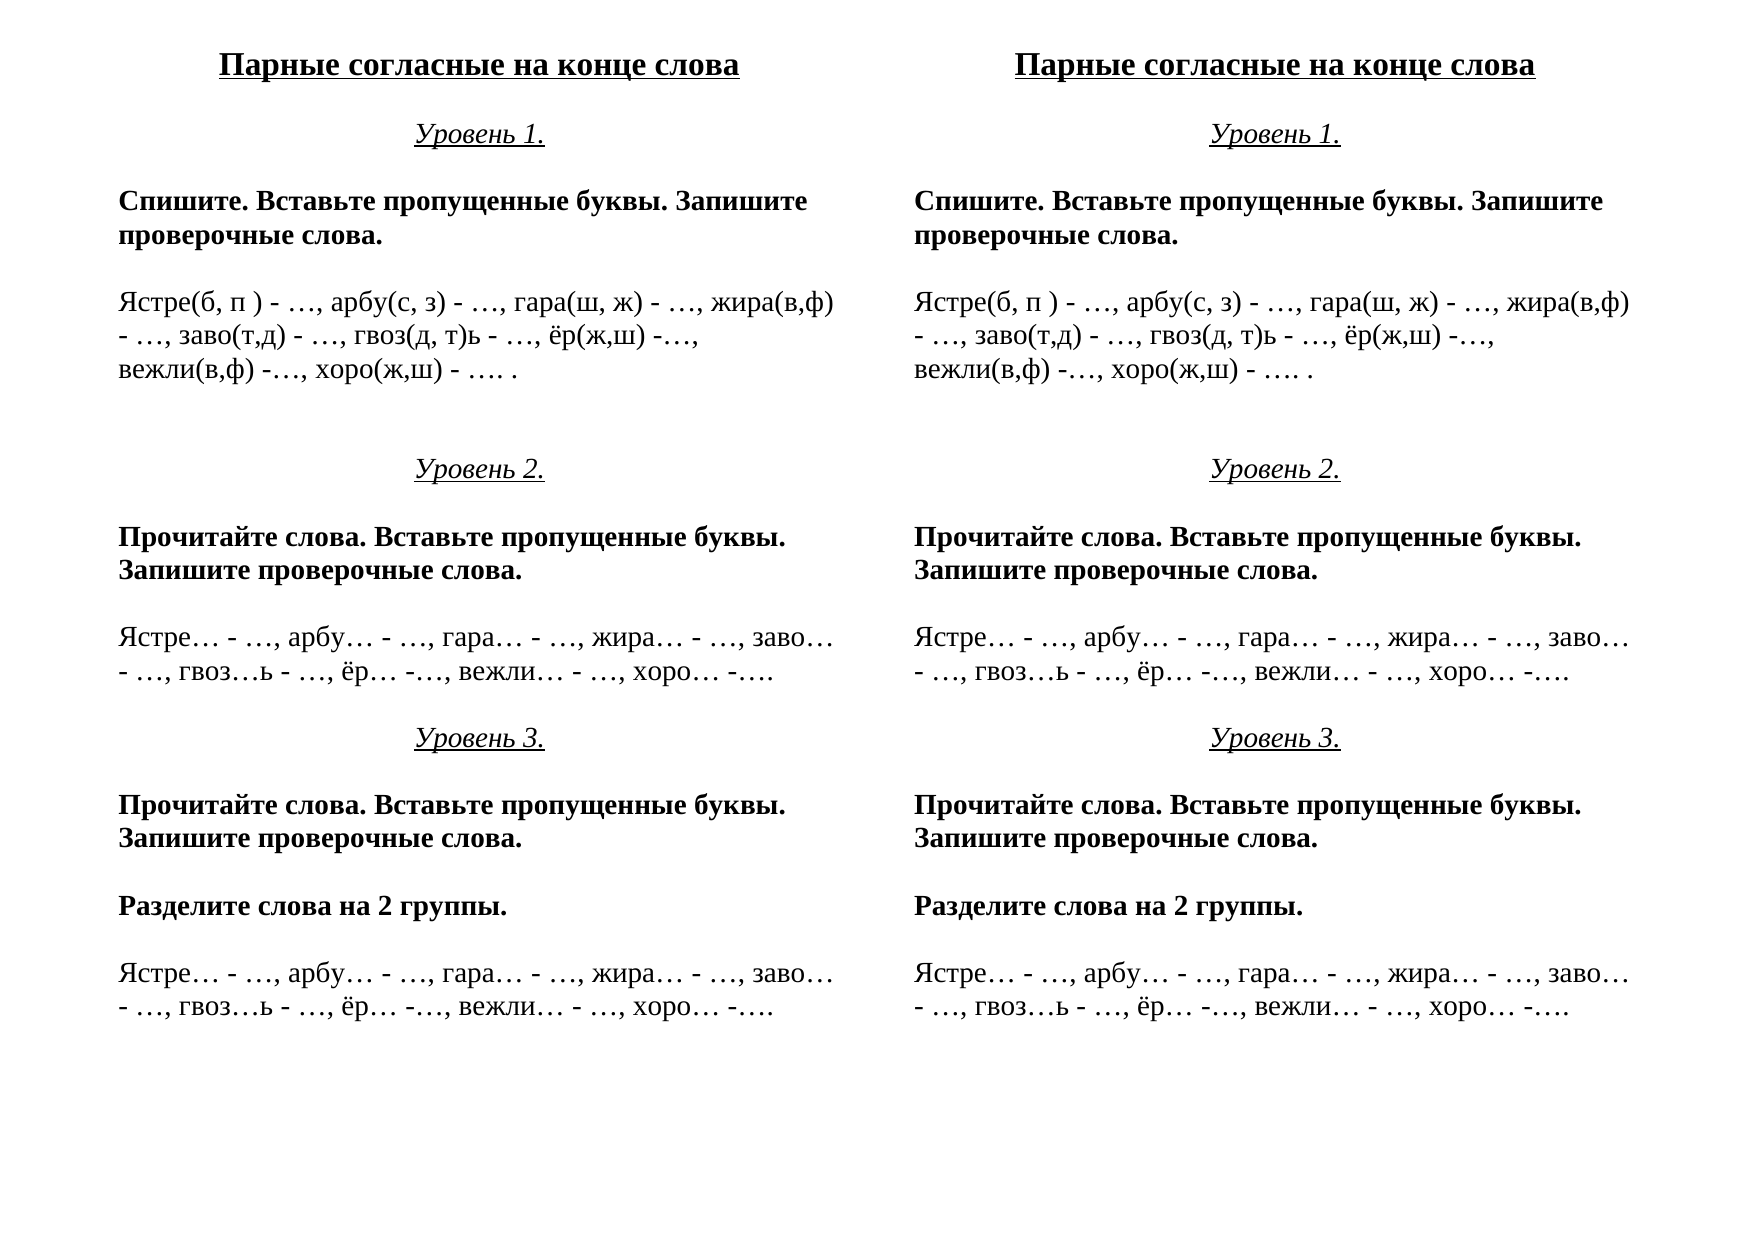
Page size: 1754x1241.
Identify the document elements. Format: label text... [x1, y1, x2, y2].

text Прочитайте слова. Вставьте пропущенные буквы. Запишите проверочные слова. [914, 787, 1636, 854]
text Ястре… - …, арбу… - …, гара… - …, жира… - …, заво… - …, гвоз…ь - …, ёр… -…, вежли… - …, хоро… -…. [118, 619, 840, 686]
text Уровень 1. [118, 116, 840, 150]
text Ястре… - …, арбу… - …, гара… - …, жира… - …, заво… - …, гвоз…ь - …, ёр… -…, вежли… - …, хоро… -…. [914, 619, 1636, 686]
text Уровень 2. [914, 452, 1636, 485]
text Спишите. Вставьте пропущенные буквы. Запишите проверочные слова. [118, 183, 840, 250]
text Ястре… - …, арбу… - …, гара… - …, жира… - …, заво… - …, гвоз…ь - …, ёр… -…, вежли… - …, хоро… -…. [914, 955, 1636, 1022]
text Ястре… - …, арбу… - …, гара… - …, жира… - …, заво… - …, гвоз…ь - …, ёр… -…, вежли… - …, хоро… -…. [118, 955, 840, 1022]
text Разделите слова на 2 группы. [914, 888, 1636, 921]
text Уровень 3. [914, 720, 1636, 753]
text Прочитайте слова. Вставьте пропущенные буквы. Запишите проверочные слова. [914, 519, 1636, 586]
text Ястре(б, п ) - …, арбу(с, з) - …, гара(ш, ж) - …, жира(в,ф) - …, заво(т,д) - …, гвоз(д, т)ь - …, ёр(ж,ш) -…, вежли(в,ф) -…, хоро(ж,ш) - …. . [914, 284, 1636, 384]
text Уровень 2. [118, 452, 840, 485]
text Ястре(б, п ) - …, арбу(с, з) - …, гара(ш, ж) - …, жира(в,ф) - …, заво(т,д) - …, гвоз(д, т)ь - …, ёр(ж,ш) -…, вежли(в,ф) -…, хоро(ж,ш) - …. . [118, 284, 840, 384]
text Парные согласные на конце слова [118, 44, 840, 83]
text Парные согласные на конце слова [914, 44, 1636, 83]
text Прочитайте слова. Вставьте пропущенные буквы. Запишите проверочные слова. [118, 787, 840, 854]
text Разделите слова на 2 группы. [118, 888, 840, 921]
text Прочитайте слова. Вставьте пропущенные буквы. Запишите проверочные слова. [118, 519, 840, 586]
text Спишите. Вставьте пропущенные буквы. Запишите проверочные слова. [914, 183, 1636, 250]
text Уровень 3. [118, 720, 840, 753]
text Уровень 1. [914, 116, 1636, 150]
